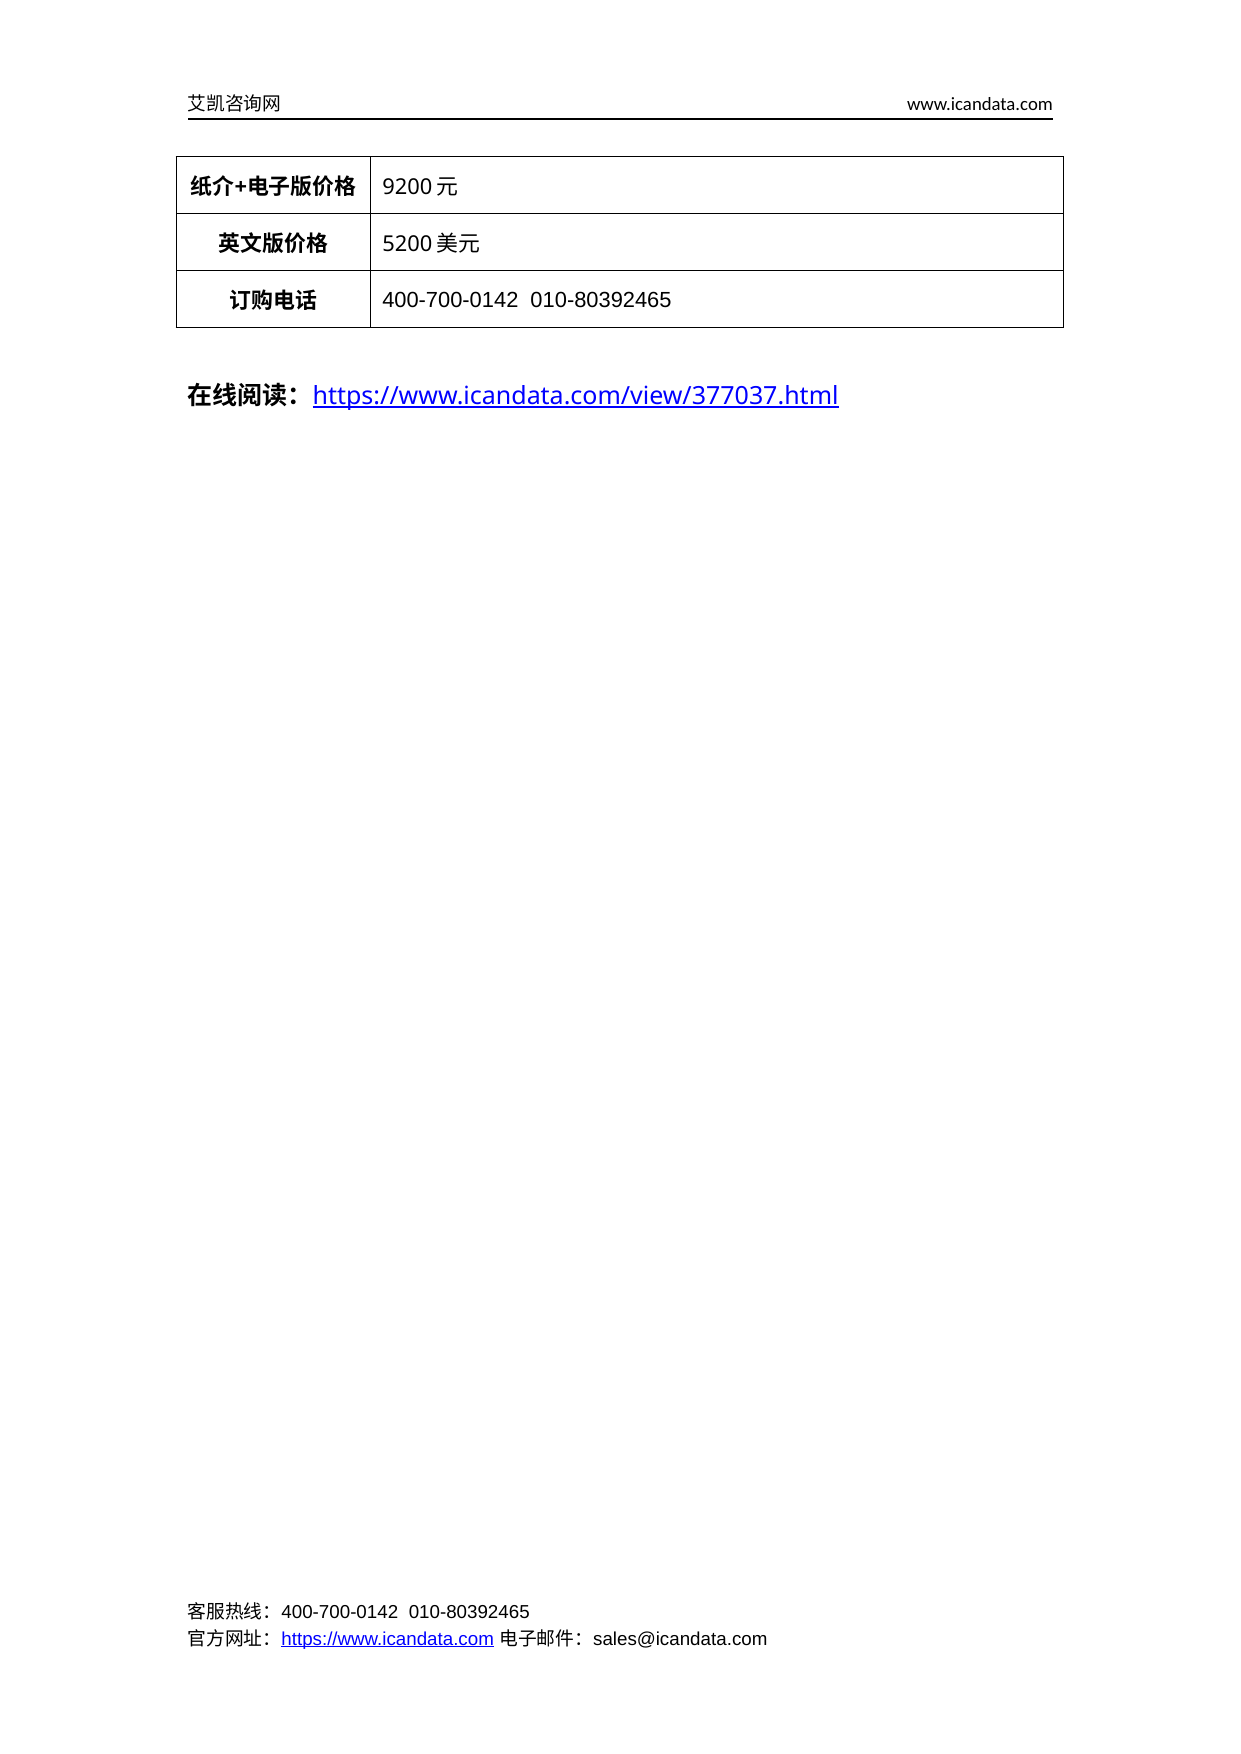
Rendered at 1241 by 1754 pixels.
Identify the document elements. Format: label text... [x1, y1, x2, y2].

table_cell 9200元 [371, 157, 1063, 213]
table_cell 订购电话 [177, 271, 370, 327]
text 在线阅读：https://www.icandata.com/view/377037.html [187, 361, 1053, 426]
table_cell 纸介+电子版价格 [177, 157, 370, 213]
table_cell 400-700-0142 010-80392465 [371, 271, 1063, 327]
table_cell 5200美元 [371, 214, 1063, 270]
table_cell 英文版价格 [177, 214, 370, 270]
